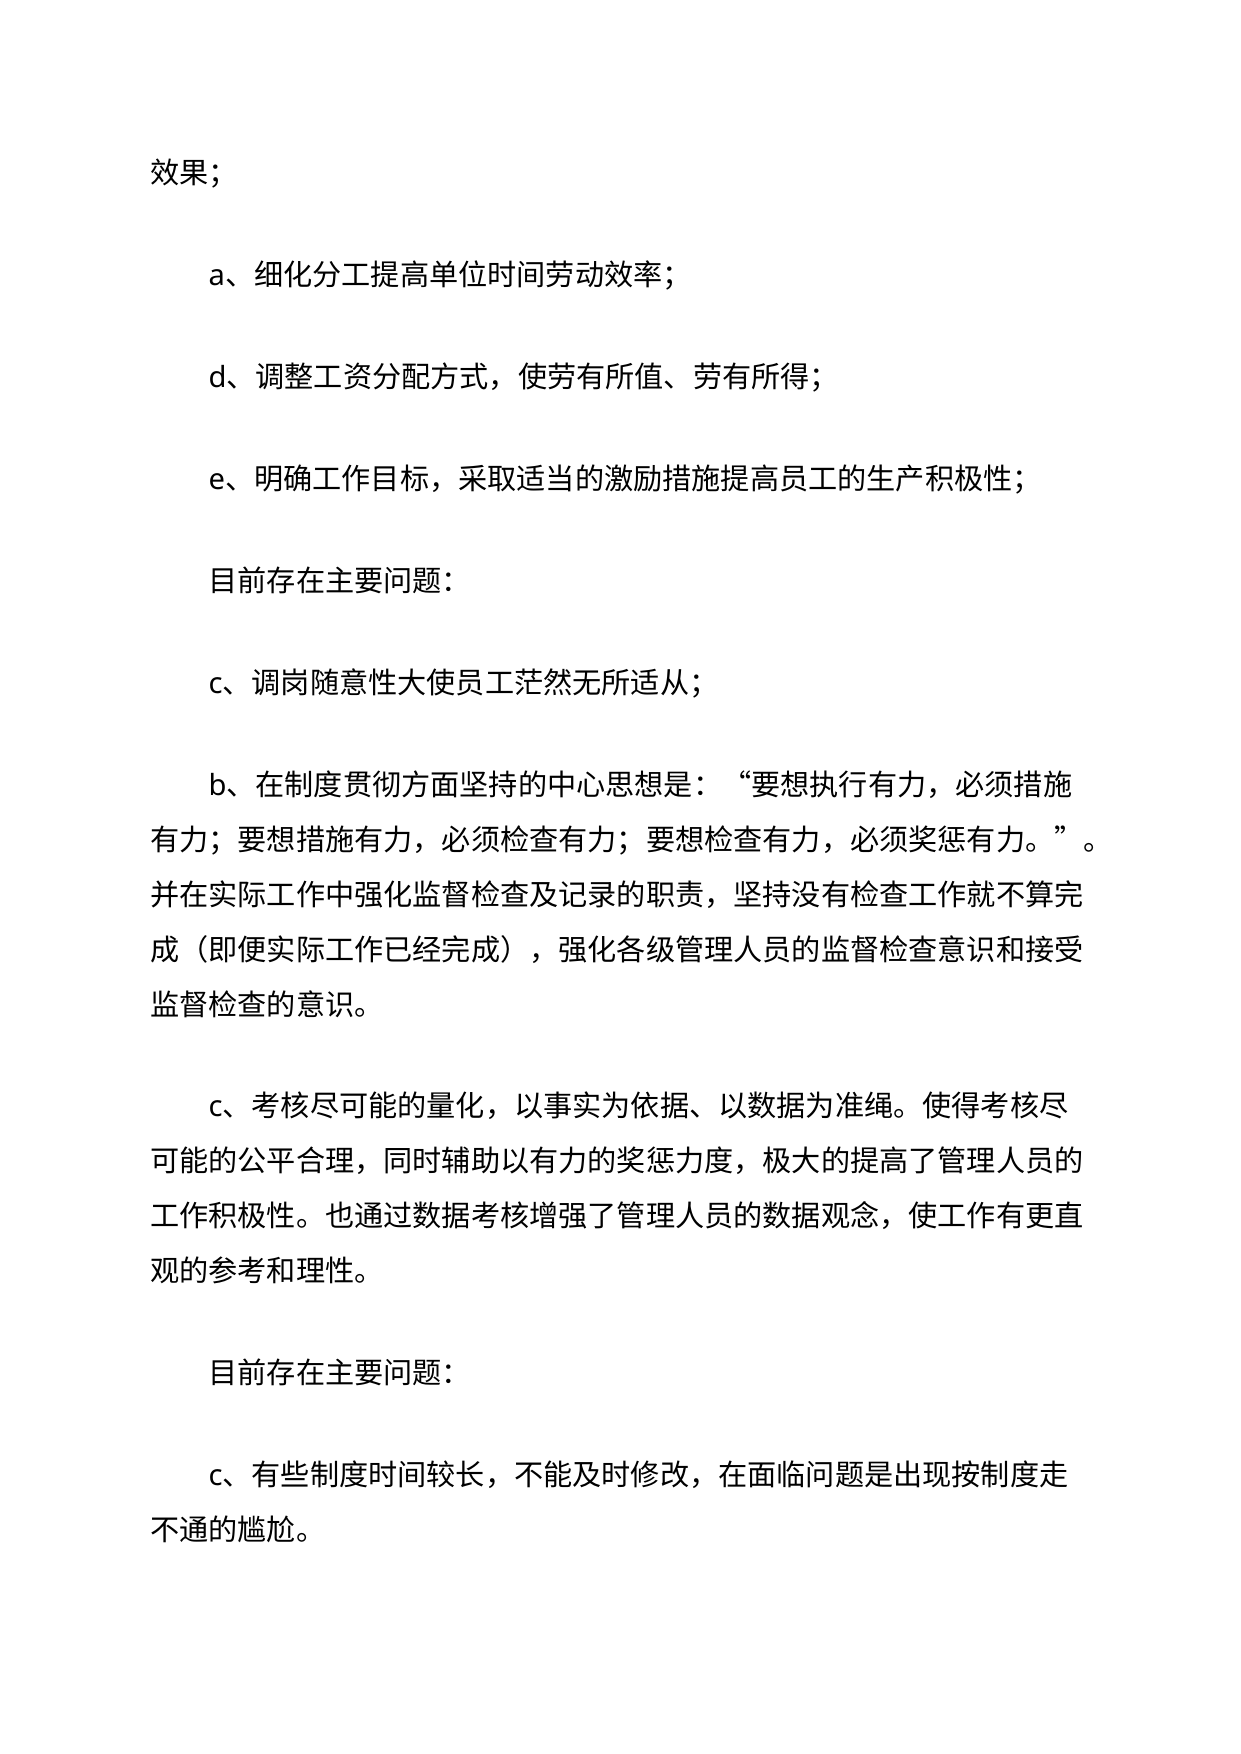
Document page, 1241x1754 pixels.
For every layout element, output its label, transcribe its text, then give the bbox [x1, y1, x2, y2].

text 目前存在主要问题： [150, 1349, 1090, 1392]
text c、调岗随意性大使员工茫然无所适从； [150, 659, 1090, 702]
text b、在制度贯彻方面坚持的中心思想是：“要想执行有力，必须措施有力；要想措施有力，必须检查有力；要想检查有力，必须奖惩有力。”。并在实际工作中强化监督检查及记录的职责，坚持没有检查工作就不算完成（即便实际工作已经完成），强化各级管理人员的监督检查意识和接受监督检查的意识。 [150, 761, 1090, 1023]
text c、考核尽可能的量化，以事实为依据、以数据为准绳。使得考核尽可能的公平合理，同时辅助以有力的奖惩力度，极大的提高了管理人员的工作积极性。也通过数据考核增强了管理人员的数据观念，使工作有更直观的参考和理性。 [150, 1083, 1090, 1290]
text d、调整工资分配方式，使劳有所值、劳有所得； [150, 354, 1090, 396]
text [150, 150, 1090, 192]
text a、细化分工提高单位时间劳动效率； [150, 252, 1090, 294]
text c、有些制度时间较长，不能及时修改，在面临问题是出现按制度走不通的尴尬。 [150, 1451, 1090, 1548]
text e、明确工作目标，采取适当的激励措施提高员工的生产积极性； [150, 456, 1090, 498]
text 目前存在主要问题： [150, 558, 1090, 600]
